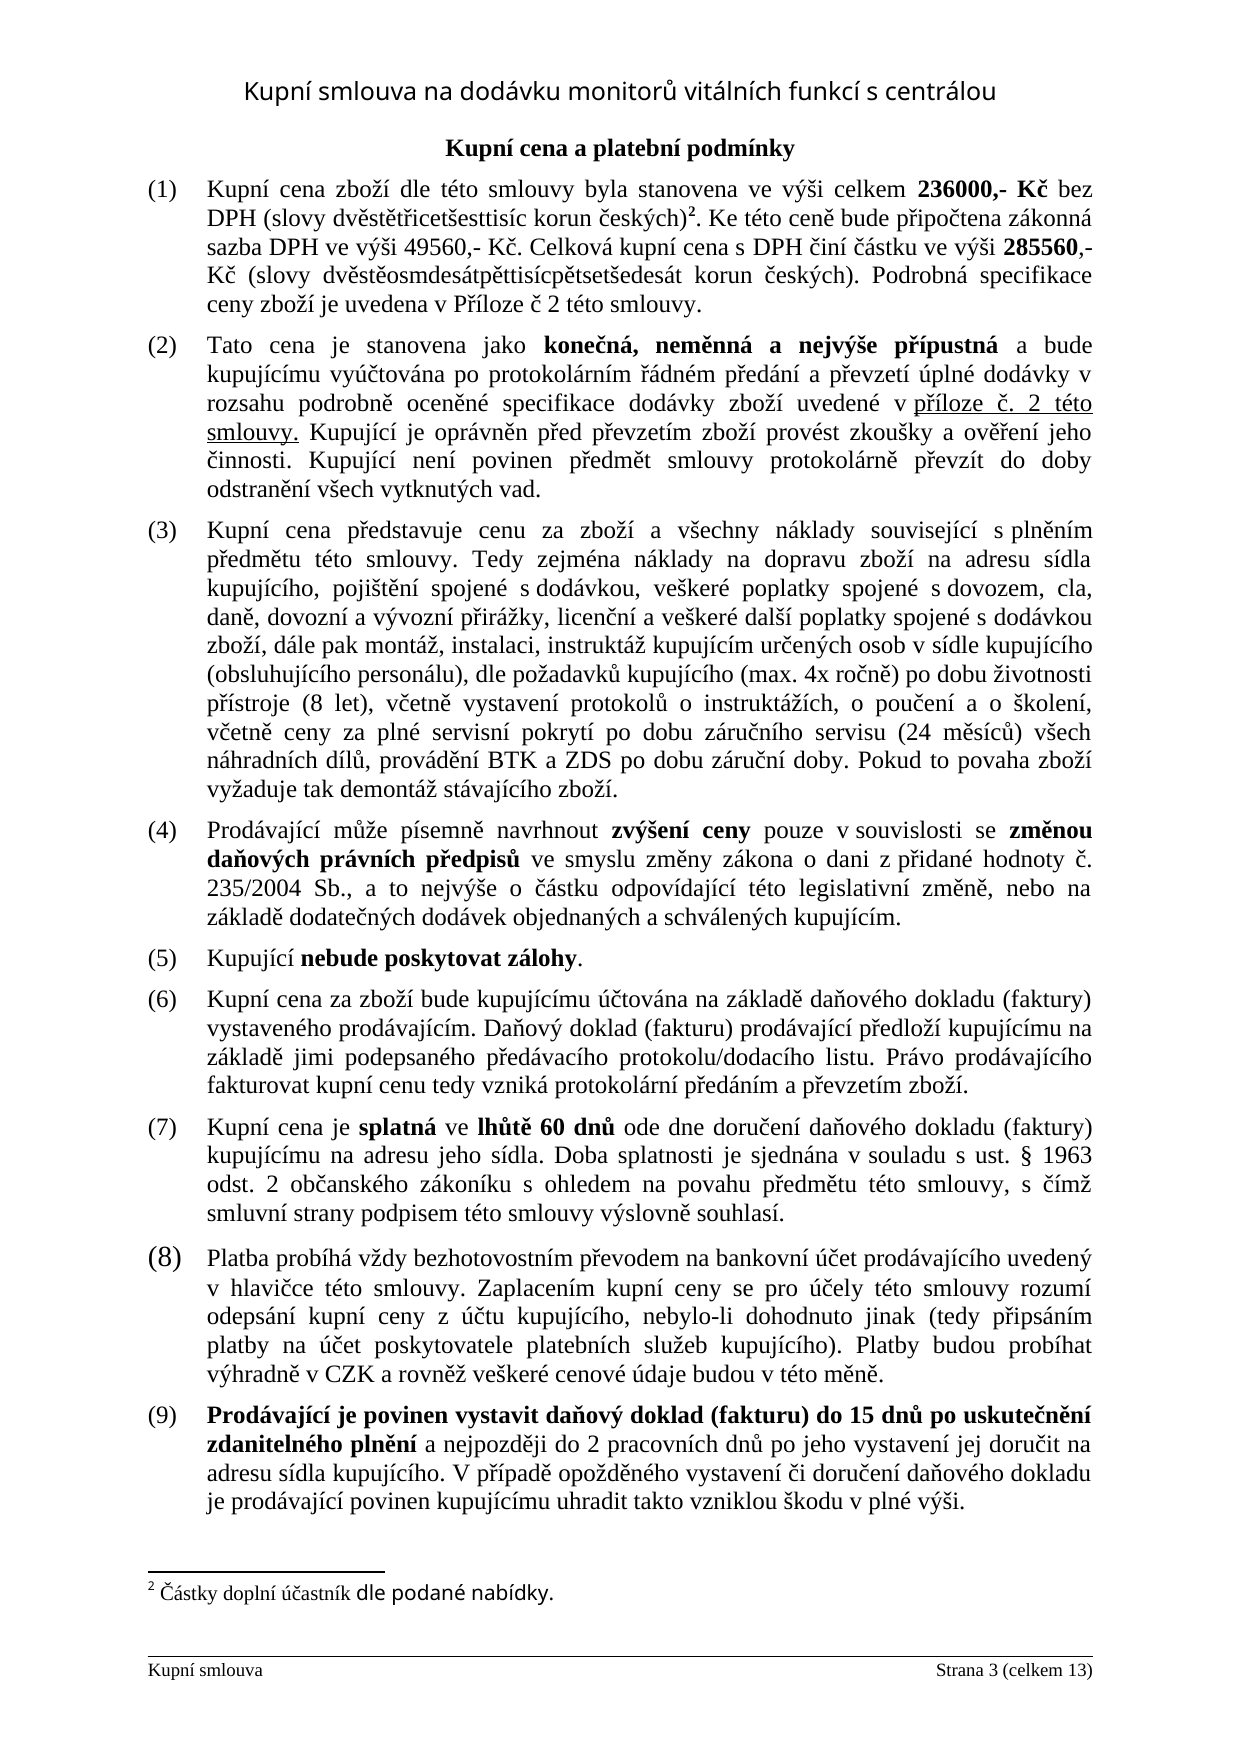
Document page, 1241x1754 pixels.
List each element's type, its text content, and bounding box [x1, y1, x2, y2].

list Kupní cena představuje cenu za zboží a všechny náklady související s plněním předmětu této smlouvy. Tedy zejména náklady na dopravu zboží na adresu sídla kupujícího, pojištění spojené s dodávkou, veškeré poplatky spojené s dovozem, cla, daně, dovozní a vývozní přirážky, licenční a veškeré další poplatky spojené s dodávkou zboží, dále pak montáž, instalaci, instruktáž kupujícím určených osob v sídle kupujícího (obsluhujícího personálu), dle požadavků kupujícího (max. 4x ročně) po dobu životnosti přístroje (8 let), včetně vystavení protokolů o instruktážích, o poučení a o školení, včetně ceny za plné servisní pokrytí po dobu záručního servisu (24 měsíců) všech náhradních dílů, provádění BTK a ZDS po dobu záruční doby. Pokud to povaha zboží vyžaduje tak demontáž stávajícího zboží. [148, 515, 1093, 803]
list Kupující nebude poskytovat zálohy. [148, 943, 1093, 972]
list Kupní cena je splatná ve lhůtě 60 dnů ode dne doručení daňového dokladu (faktury) kupujícímu na adresu jeho sídla. Doba splatnosti je sjednána v souladu s ust. § 1963 odst. 2 občanského zákoníku s ohledem na povahu předmětu této smlouvy, s čímž smluvní strany podpisem této smlouvy výslovně souhlasí. [148, 1112, 1093, 1227]
list Prodávající je povinen vystavit daňový doklad (fakturu) do 15 dnů po uskutečnění zdanitelného plnění a nejpozději do 2 pracovních dnů po jeho vystavení jej doručit na adresu sídla kupujícího. V případě opožděného vystavení či doručení daňového dokladu je prodávající povinen kupujícímu uhradit takto vzniklou škodu v plné výši. [148, 1400, 1093, 1515]
list Kupní cena za zboží bude kupujícímu účtována na základě daňového dokladu (faktury) vystaveného prodávajícím. Daňový doklad (fakturu) prodávající předloží kupujícímu na základě jimi podepsaného předávacího protokolu/dodacího listu. Právo prodávajícího fakturovat kupní cenu tedy vzniká protokolární předáním a převzetím zboží. [148, 984, 1093, 1099]
list Tato cena je stanovena jako konečná, neměnná a nejvýše přípustná a bude kupujícímu vyúčtována po protokolárním řádném předání a převzetí úplné dodávky v rozsahu podrobně oceněné specifikace dodávky zboží uvedené v příloze č. 2 této smlouvy. Kupující je oprávněn před převzetím zboží provést zkoušky a ověření jeho činnosti. Kupující není povinen předmět smlouvy protokolárně převzít do doby odstranění všech vytknutých vad. [148, 330, 1093, 503]
list Prodávající může písemně navrhnout zvýšení ceny pouze v souvislosti se změnou daňových právních předpisů ve smyslu změny zákona o dani z přidané hodnoty č. 235/2004 Sb., a to nejvýše o částku odpovídající této legislativní změně, nebo na základě dodatečných dodávek objednaných a schválených kupujícím. [148, 815, 1093, 930]
subtitle Kupní cena zboží dle této smlouvy byla stanovena ve výši celkem 236000,- Kč bez DPH (slovy dvěstětřicetšesttisíc korun českých). Ke této ceně bude připočtena zákonná sazba DPH ve výši 49560,- Kč. Celková kupní cena s DPH činí částku ve výši 285560,- Kč (slovy dvěstěosmdesátpěttisícpětsetšedesát korun českých). Podrobná specifikace ceny zboží je uvedena v Příloze č 2 této smlouvy. [148, 174, 1093, 318]
text Kupní cena a platební podmínky [148, 133, 1093, 162]
list Platba probíhá vždy bezhotovostním převodem na bankovní účet prodávajícího uvedený v hlavičce této smlouvy. Zaplacením kupní ceny se pro účely této smlouvy rozumí odepsání kupní ceny z účtu kupujícího, nebylo-li dohodnuto jinak (tedy připsáním platby na účet poskytovatele platebních služeb kupujícího). Platby budou probíhat výhradně v CZK a rovněž veškeré cenové údaje budou v této měně. [148, 1239, 1093, 1388]
